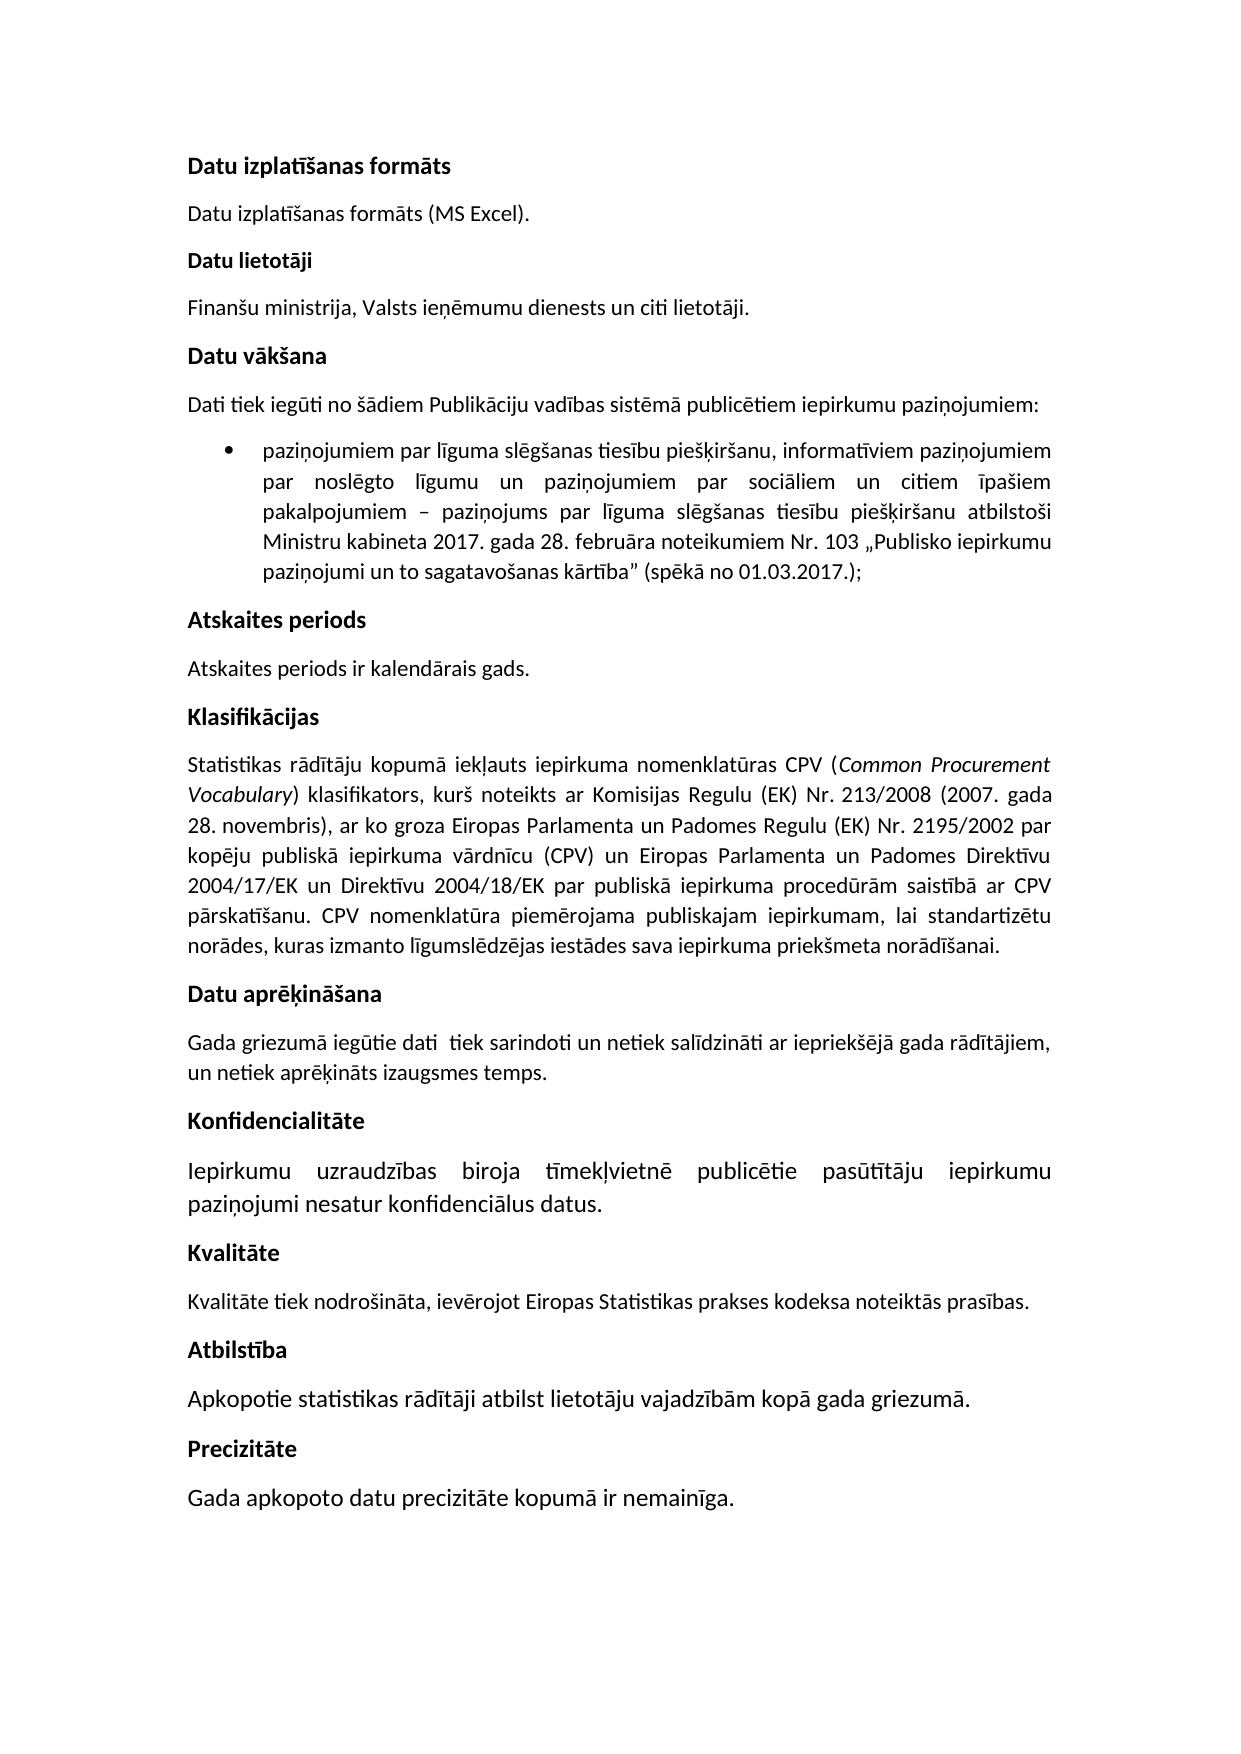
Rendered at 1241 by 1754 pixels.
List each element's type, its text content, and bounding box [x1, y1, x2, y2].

text Gada griezumā iegūtie dati tiek sarindoti un netiek salīdzināti ar iepriekšējā gada rādītājiem, un netiek aprēķināts izaugsmes temps. [187, 1028, 1053, 1086]
text Datu vākšana [187, 340, 1053, 371]
text Apkopotie statistikas rādītāji atbilst lietotāju vajadzībām kopā gada griezumā. [187, 1383, 1053, 1414]
list paziņojumiem par līguma slēgšanas tiesību piešķiršanu, informatīviem paziņojumiem par noslēgto līgumu un paziņojumiem par sociāliem un citiem īpašiem pakalpojumiem – paziņojums par līguma slēgšanas tiesību piešķiršanu atbilstoši Ministru kabineta 2017. gada 28. februāra noteikumiem Nr. 103 „Publisko iepirkumu paziņojumi un to sagatavošanas kārtība” (spēkā no 01.03.2017.); [225, 437, 1053, 586]
text Datu aprēķināšana [187, 978, 1053, 1009]
text Atskaites periods [187, 604, 1053, 635]
text Atbilstība [187, 1334, 1053, 1364]
text Precizitāte [187, 1433, 1053, 1463]
text Datu lietotāji [187, 246, 1053, 274]
text Atskaites periods ir kalendārais gads. [187, 654, 1053, 682]
text Datu izplatīšanas formāts (MS Excel). [187, 199, 1053, 228]
text Dati tiek iegūti no šādiem Publikāciju vadības sistēmā publicētiem iepirkumu paziņojumiem: [187, 390, 1053, 418]
text Iepirkumu uzraudzības biroja tīmekļvietnē publicētie pasūtītāju iepirkumu paziņojumi nesatur konfidenciālus datus. [187, 1155, 1053, 1218]
text Finanšu ministrija, Valsts ieņēmumu dienests un citi lietotāji. [187, 293, 1053, 321]
text Datu izplatīšanas formāts [187, 150, 1053, 181]
text Kvalitāte tiek nodrošināta, ievērojot Eiropas Statistikas prakses kodeksa noteiktās prasības. [187, 1287, 1053, 1315]
text Konfidencialitāte [187, 1105, 1053, 1136]
text Kvalitāte [187, 1237, 1053, 1268]
text Klasifikācijas [187, 701, 1053, 731]
text Statistikas rādītāju kopumā iekļauts iepirkuma nomenklatūras CPV (Common Procurement Vocabulary) klasifikators, kurš noteikts ar Komisijas Regulu (EK) Nr. 213/2008 (2007. gada 28. novembris), ar ko groza Eiropas Parlamenta un Padomes Regulu (EK) Nr. 2195/2002 par kopēju publiskā iepirkuma vārdnīcu (CPV) un Eiropas Parlamenta un Padomes Direktīvu 2004/17/EK un Direktīvu 2004/18/EK par publiskā iepirkuma procedūrām saistībā ar CPV pārskatīšanu. CPV nomenklatūra piemērojama publiskajam iepirkumam, lai standartizētu norādes, kuras izmanto līgumslēdzējas iestādes sava iepirkuma priekšmeta norādīšanai. [187, 750, 1053, 960]
text Gada apkopoto datu precizitāte kopumā ir nemainīga. [187, 1482, 1053, 1513]
